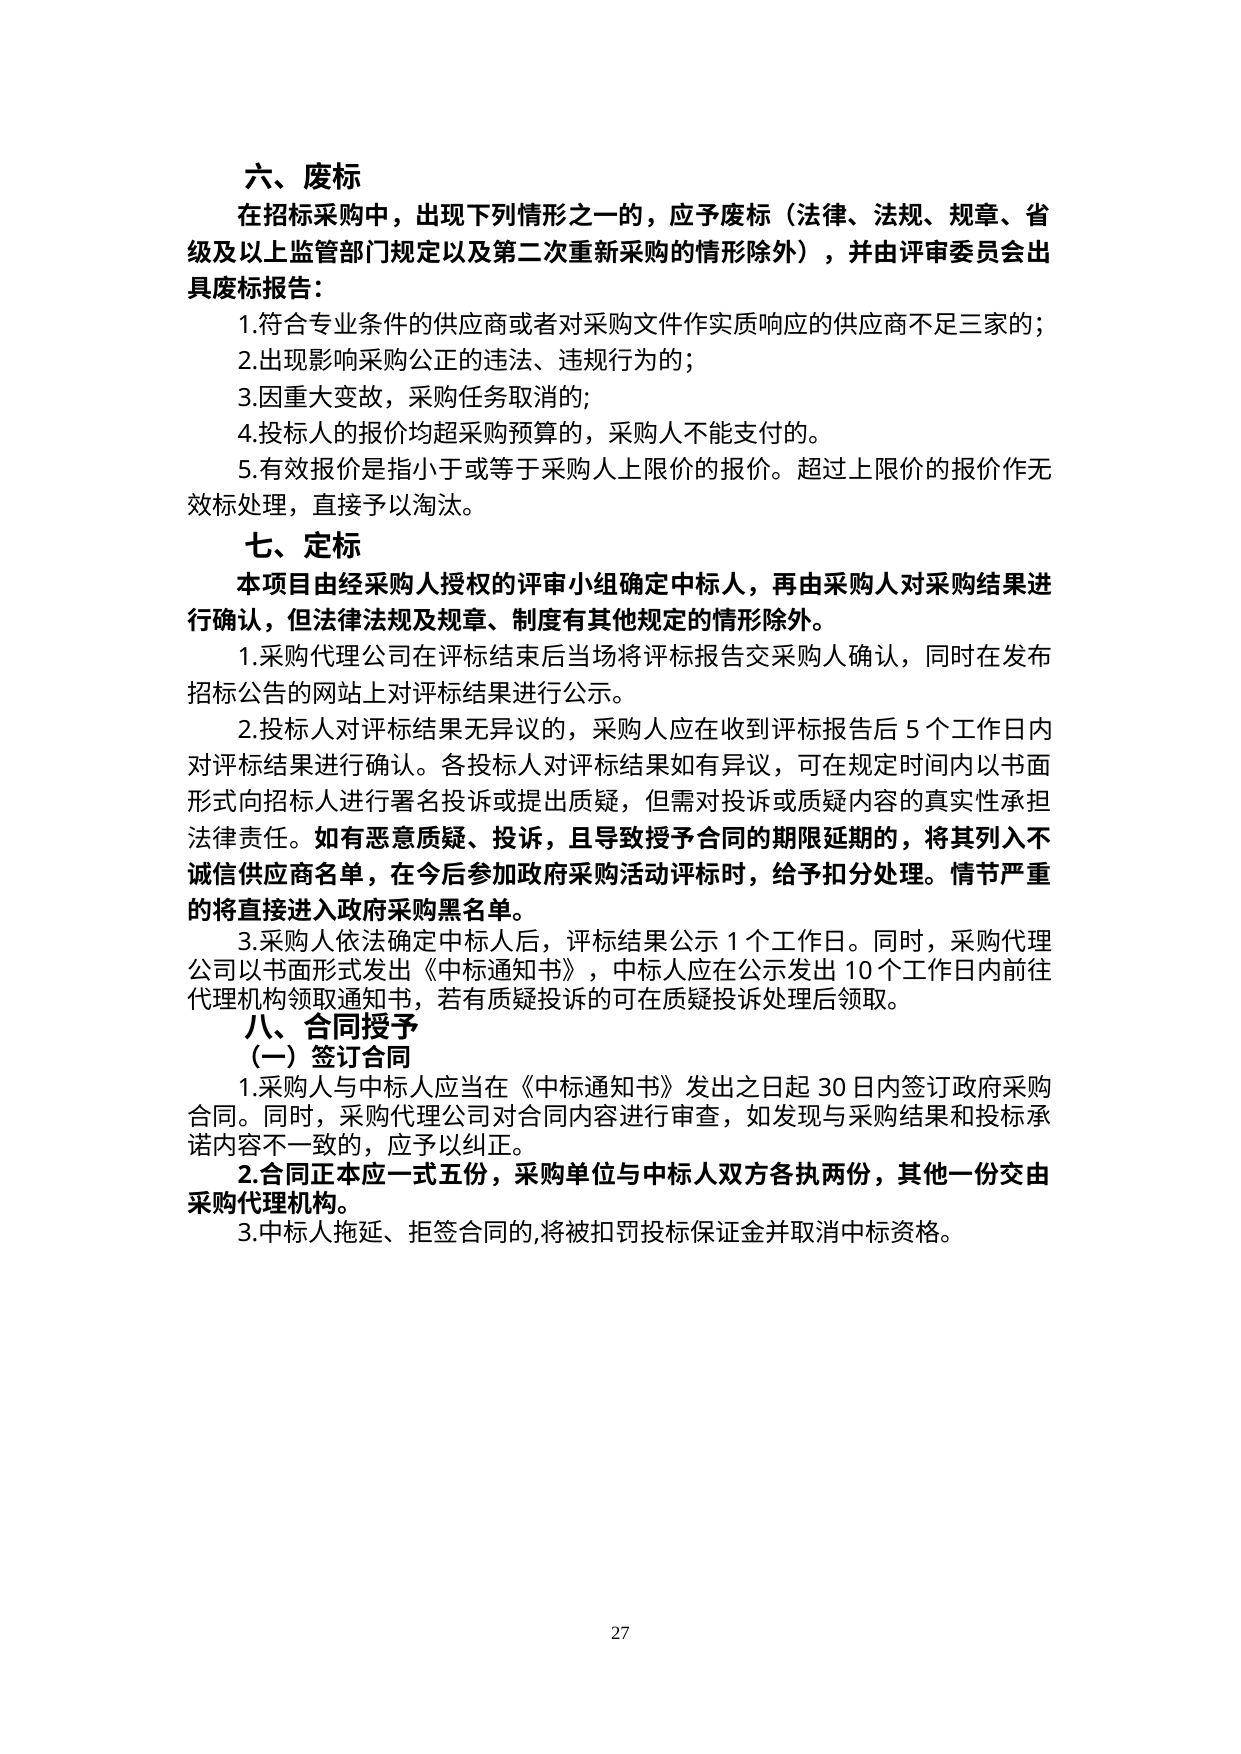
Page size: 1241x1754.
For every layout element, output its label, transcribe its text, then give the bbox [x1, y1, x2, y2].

text 1.符合专业条件的供应商或者对采购文件作实质响应的供应商不足三家的； [187, 304, 1053, 341]
text 六、废标 [187, 153, 1053, 196]
text 本项目由经采购人授权的评审小组确定中标人，再由采购人对采购结果进行确认，但法律法规及规章、制度有其他规定的情形除外。 [187, 564, 1053, 637]
text 3.因重大变故，采购任务取消的; [187, 377, 1053, 413]
text 八、合同授予 [187, 1014, 1053, 1043]
text 3.采购人依法确定中标人后，评标结果公示1个工作日。同时，采购代理公司以书面形式发出《中标通知书》，中标人应在公示发出10个工作日内前往代理机构领取通知书，若有质疑投诉的可在质疑投诉处理后领取。 [187, 927, 1053, 1014]
text 2.合同正本应一式五份，采购单位与中标人双方各执两份，其他一份交由采购代理机构。 [187, 1160, 1053, 1218]
text （一）签订合同 [187, 1043, 1053, 1073]
text 1.采购人与中标人应当在《中标通知书》发出之日起30日内签订政府采购合同。同时，采购代理公司对合同内容进行审查，如发现与采购结果和投标承诺内容不一致的，应予以纠正。 [187, 1073, 1053, 1160]
text 1.采购代理公司在评标结束后当场将评标报告交采购人确认，同时在发布招标公告的网站上对评标结果进行公示。 [187, 637, 1053, 709]
text 2.出现影响采购公正的违法、违规行为的； [187, 341, 1053, 377]
text 在招标采购中，出现下列情形之一的，应予废标（法律、法规、规章、省级及以上监管部门规定以及第二次重新采购的情形除外），并由评审委员会出具废标报告： [187, 196, 1053, 304]
text 3.中标人拖延、拒签合同的,将被扣罚投标保证金并取消中标资格。 [187, 1218, 1053, 1248]
text 七、定标 [187, 522, 1053, 564]
text 5.有效报价是指小于或等于采购人上限价的报价。超过上限价的报价作无效标处理，直接予以淘汰。 [187, 449, 1053, 522]
text 4.投标人的报价均超采购预算的，采购人不能支付的。 [187, 413, 1053, 449]
text 2.投标人对评标结果无异议的，采购人应在收到评标报告后5个工作日内对评标结果进行确认。各投标人对评标结果如有异议，可在规定时间内以书面形式向招标人进行署名投诉或提出质疑，但需对投诉或质疑内容的真实性承担法律责任。如有恶意质疑、投诉，且导致授予合同的期限延期的，将其列入不诚信供应商名单，在今后参加政府采购活动评标时，给予扣分处理。情节严重的将直接进入政府采购黑名单。 [187, 709, 1053, 927]
